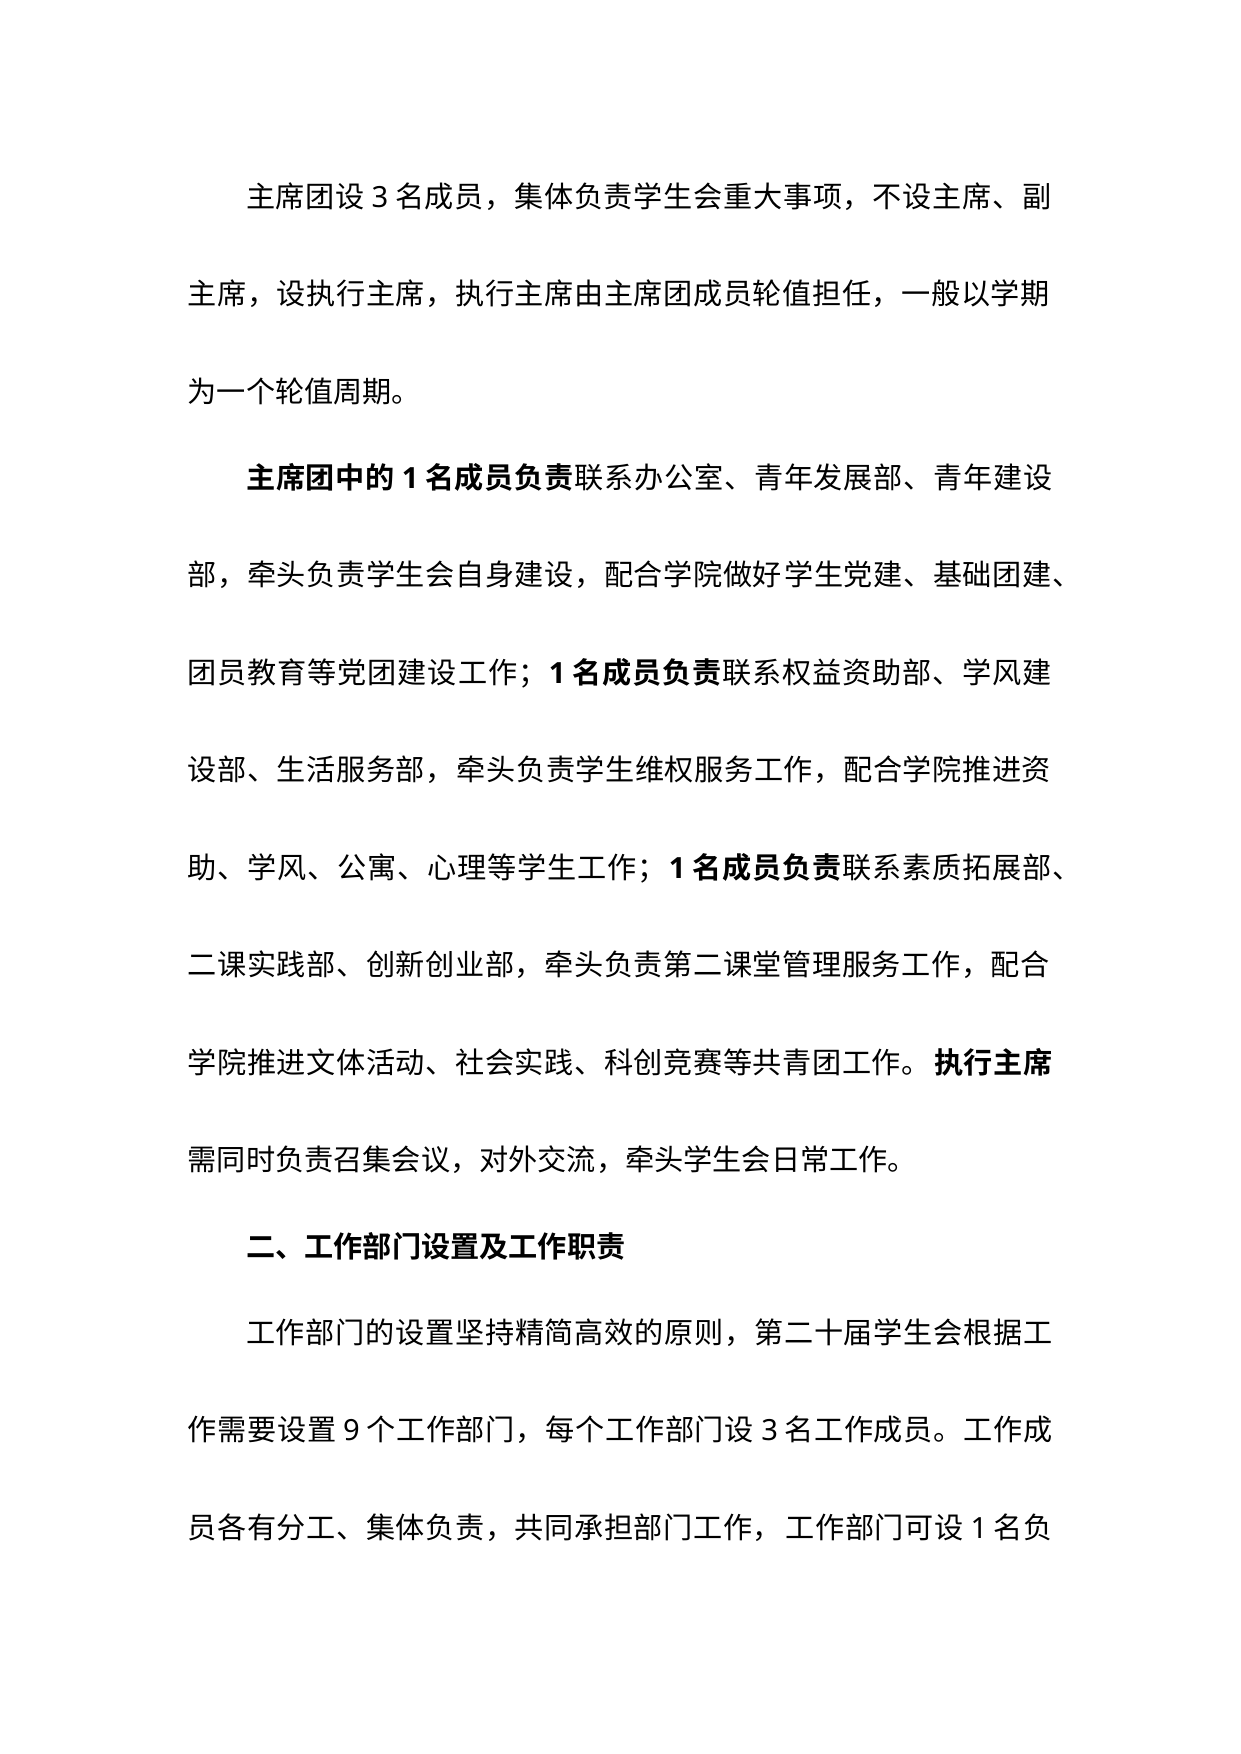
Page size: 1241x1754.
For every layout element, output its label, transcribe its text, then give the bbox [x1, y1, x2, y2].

text 主席团中的1名成员负责联系办公室、青年发展部、青年建设部，牵头负责学生会自身建设，配合学院做好学生党建、基础团建、团员教育等党团建设工作；1名成员负责联系权益资助部、学风建设部、生活服务部，牵头负责学生维权服务工作，配合学院推进资助、学风、公寓、心理等学生工作；1名成员负责联系素质拓展部、二课实践部、创新创业部，牵头负责第二课堂管理服务工作，配合学院推进文体活动、社会实践、科创竞赛等共青团工作。执行主席需同时负责召集会议，对外交流，牵头学生会日常工作。 [187, 443, 1053, 1191]
text 主席团设3名成员，集体负责学生会重大事项，不设主席、副主席，设执行主席，执行主席由主席团成员轮值担任，一般以学期为一个轮值周期。 [187, 162, 1053, 422]
text 二、工作部门设置及工作职责 [187, 1212, 1053, 1277]
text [187, 1298, 1053, 1558]
